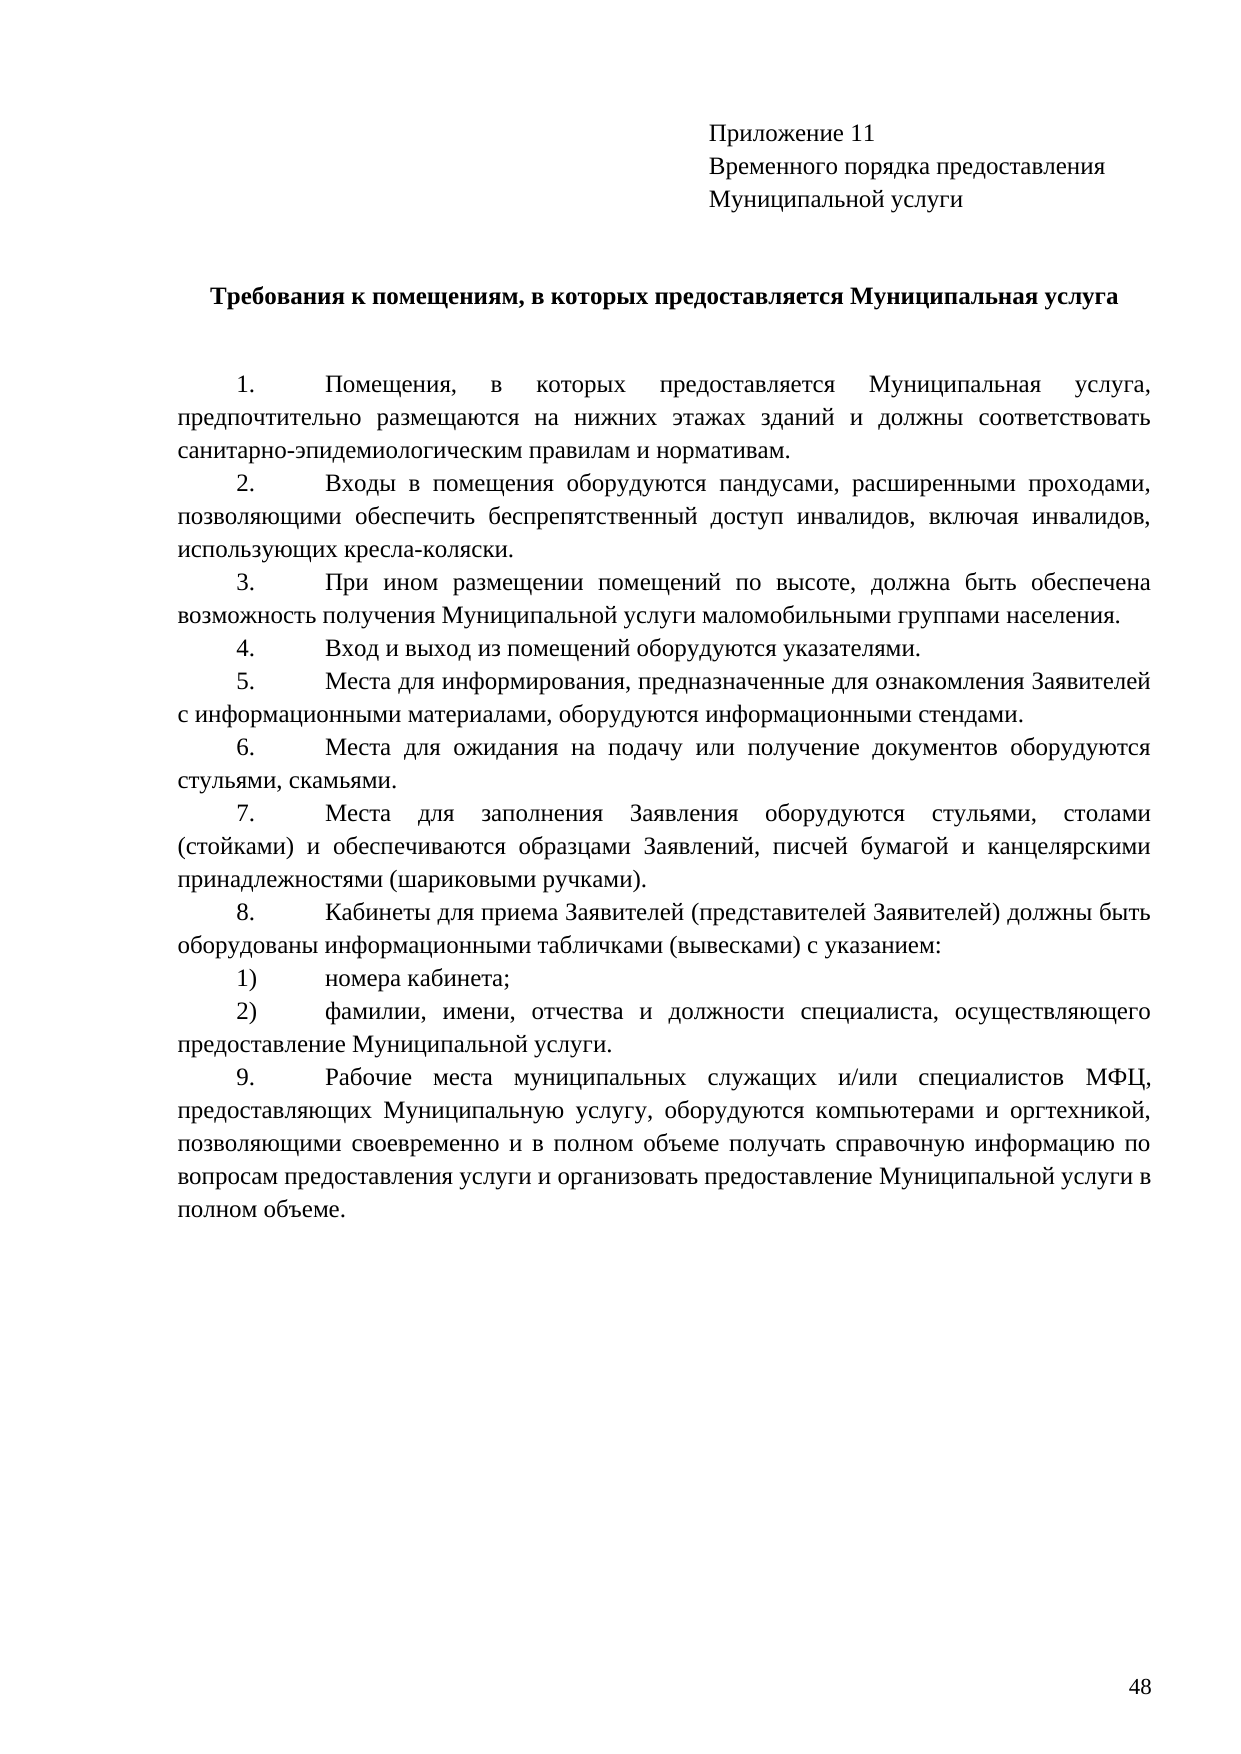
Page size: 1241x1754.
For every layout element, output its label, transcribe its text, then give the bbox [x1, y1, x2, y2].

text Места для ожидания на подачу или получение документов оборудуются стульями, скамьями. [177, 732, 1152, 794]
list фамилии, имени, отчества и должности специалиста, осуществляющего предоставление Муниципальной услуги. [177, 996, 1152, 1058]
text Рабочие места муниципальных служащих и/или специалистов МФЦ, предоставляющих Муниципальную услугу, оборудуются компьютерами и оргтехникой, позволяющими своевременно и в полном объеме получать справочную информацию по вопросам предоставления услуги и организовать предоставление Муниципальной услуги в полном объеме. [177, 1062, 1152, 1223]
text Кабинеты для приема Заявителей (представителей Заявителей) должны быть оборудованы информационными табличками (вывесками) с указанием: [177, 897, 1152, 959]
text Временного порядка предоставления Муниципальной услуги [709, 151, 1152, 213]
text Вход и выход из помещений оборудуются указателями. [177, 633, 1152, 662]
text Места для заполнения Заявления оборудуются стульями, столами (стойками) и обеспечиваются образцами Заявлений, писчей бумагой и канцелярскими принадлежностями (шариковыми ручками). [177, 798, 1152, 893]
text Входы в помещения оборудуются пандусами, расширенными проходами, позволяющими обеспечить беспрепятственный доступ инвалидов, включая инвалидов, использующих кресла-коляски. [177, 468, 1152, 563]
subtitle Требования к помещениям, в которых предоставляется Муниципальная услуга [177, 281, 1152, 309]
text При ином размещении помещений по высоте, должна быть обеспечена возможность получения Муниципальной услуги маломобильными группами населения. [177, 567, 1152, 629]
list Помещения, в которых предоставляется Муниципальная услуга, предпочтительно размещаются на нижних этажах зданий и должны соответствовать санитарно-эпидемиологическим правилам и нормативам. [177, 369, 1152, 463]
text Места для информирования, предназначенные для ознакомления Заявителей с информационными материалами, оборудуются информационными стендами. [177, 666, 1152, 728]
list номера кабинета; [177, 963, 1152, 992]
text Приложение 11 [650, 118, 1152, 147]
